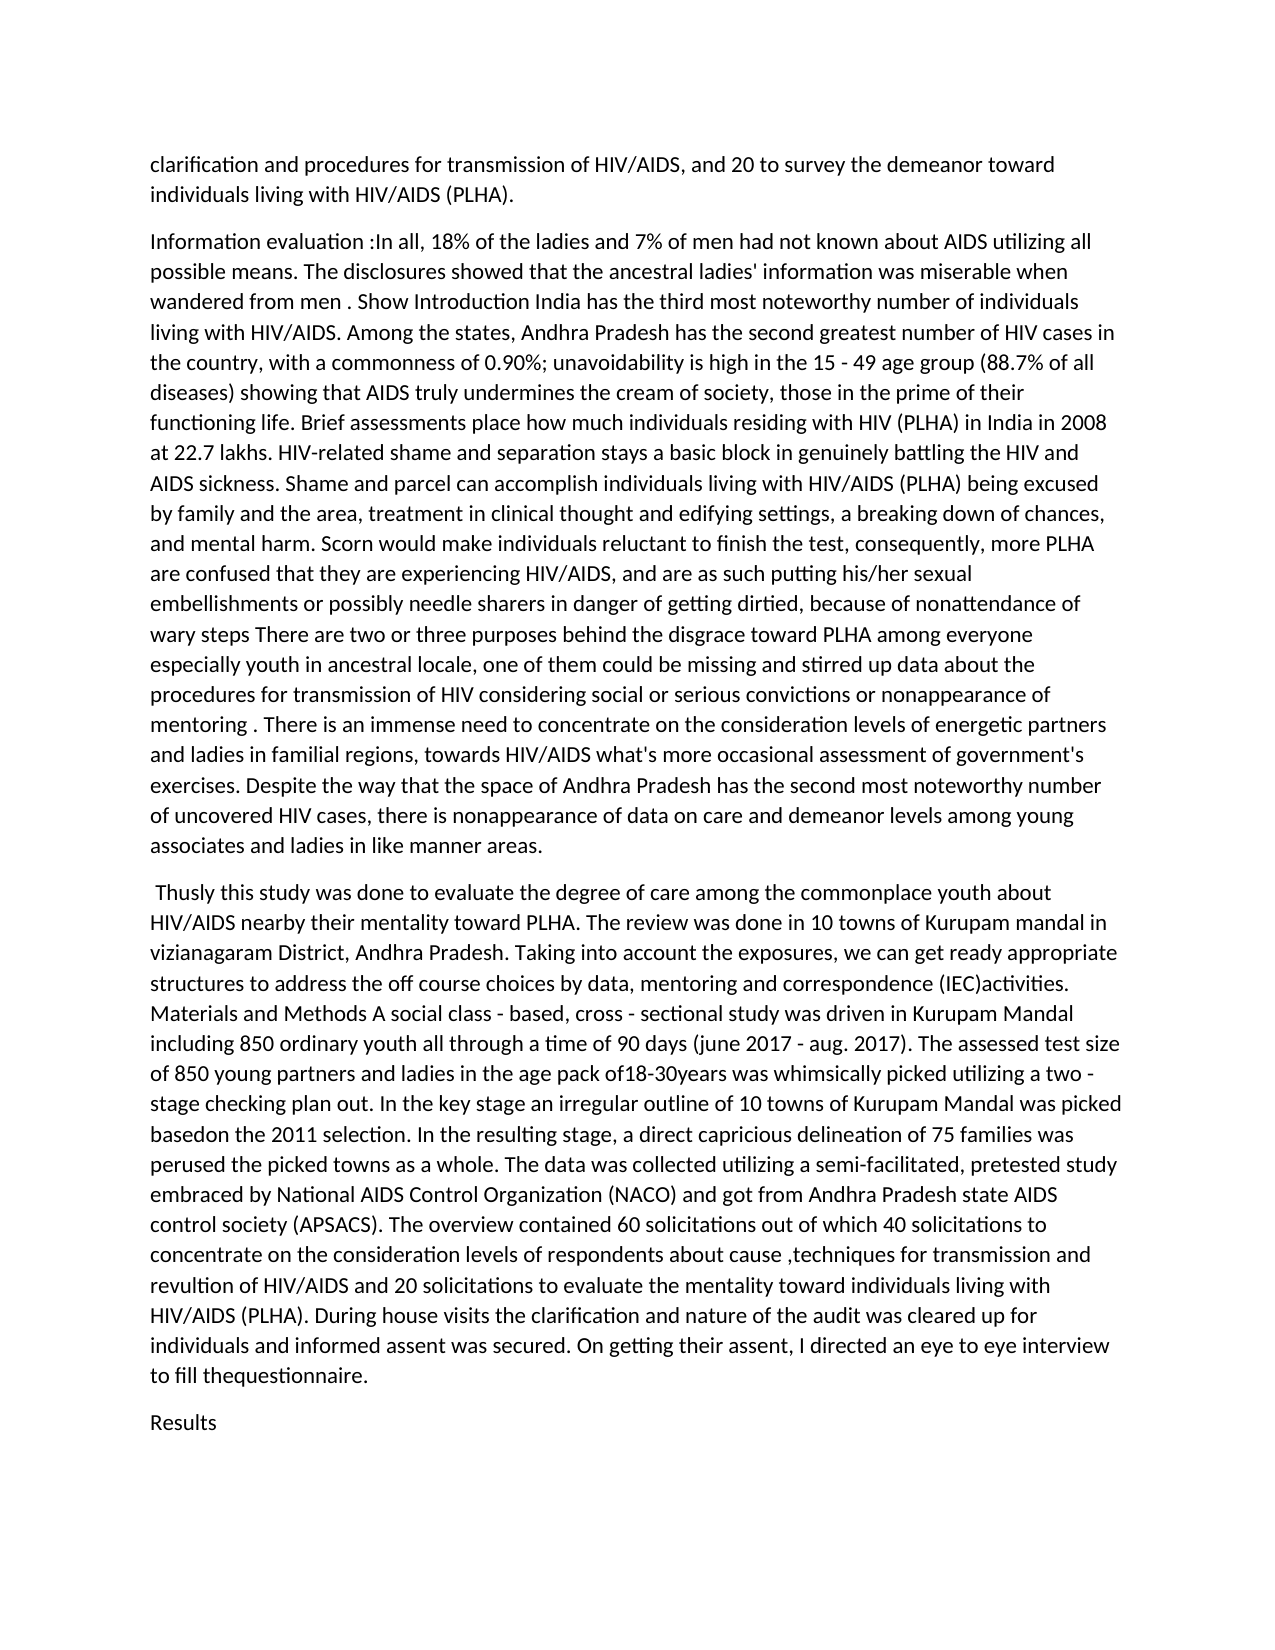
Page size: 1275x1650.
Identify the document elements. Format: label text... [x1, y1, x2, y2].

text Results [150, 1408, 1125, 1436]
text Information evaluation :In all, 18% of the ladies and 7% of men had not known about AIDS utilizing all possible means. The disclosures showed that the ancestral ladies' information was miserable when wandered from men . Show Introduction India has the third most noteworthy number of individuals living with HIV/AIDS. Among the states, Andhra Pradesh has the second greatest number of HIV cases in the country, with a commonness of 0.90%; unavoidability is high in the 15 - 49 age group (88.7% of all diseases) showing that AIDS truly undermines the cream of society, those in the prime of their functioning life. Brief assessments place how much individuals residing with HIV (PLHA) in India in 2008 at 22.7 lakhs. HIV-related shame and separation stays a basic block in genuinely battling the HIV and AIDS sickness. Shame and parcel can accomplish individuals living with HIV/AIDS (PLHA) being excused by family and the area, treatment in clinical thought and edifying settings, a breaking down of chances, and mental harm. Scorn would make individuals reluctant to finish the test, consequently, more PLHA are confused that they are experiencing HIV/AIDS, and are as such putting his/her sexual embellishments or possibly needle sharers in danger of getting dirtied, because of nonattendance of wary steps There are two or three purposes behind the disgrace toward PLHA among everyone especially youth in ancestral locale, one of them could be missing and stirred up data about the procedures for transmission of HIV considering social or serious convictions or nonappearance of mentoring . There is an immense need to concentrate on the consideration levels of energetic partners and ladies in familial regions, towards HIV/AIDS what's more occasional assessment of government's exercises. Despite the way that the space of Andhra Pradesh has the second most noteworthy number of uncovered HIV cases, there is nonappearance of data on care and demeanor levels among young associates and ladies in like manner areas. [150, 227, 1125, 859]
text Thusly this study was done to evaluate the degree of care among the commonplace youth about HIV/AIDS nearby their mentality toward PLHA. The review was done in 10 towns of Kurupam mandal in vizianagaram District, Andhra Pradesh. Taking into account the exposures, we can get ready appropriate structures to address the off course choices by data, mentoring and correspondence (IEC)activities. Materials and Methods A social class - based, cross - sectional study was driven in Kurupam Mandal including 850 ordinary youth all through a time of 90 days (june 2017 - aug. 2017). The assessed test size of 850 young partners and ladies in the age pack of18-30years was whimsically picked utilizing a two - stage checking plan out. In the key stage an irregular outline of 10 towns of Kurupam Mandal was picked basedon the 2011 selection. In the resulting stage, a direct capricious delineation of 75 families was perused the picked towns as a whole. The data was collected utilizing a semi-facilitated, pretested study embraced by National AIDS Control Organization (NACO) and got from Andhra Pradesh state AIDS control society (APSACS). The overview contained 60 solicitations out of which 40 solicitations to concentrate on the consideration levels of respondents about cause ,techniques for transmission and revultion of HIV/AIDS and 20 solicitations to evaluate the mentality toward individuals living with HIV/AIDS (PLHA). During house visits the clarification and nature of the audit was cleared up for individuals and informed assent was secured. On getting their assent, I directed an eye to eye interview to fill thequestionnaire. [150, 878, 1125, 1389]
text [150, 150, 1125, 208]
